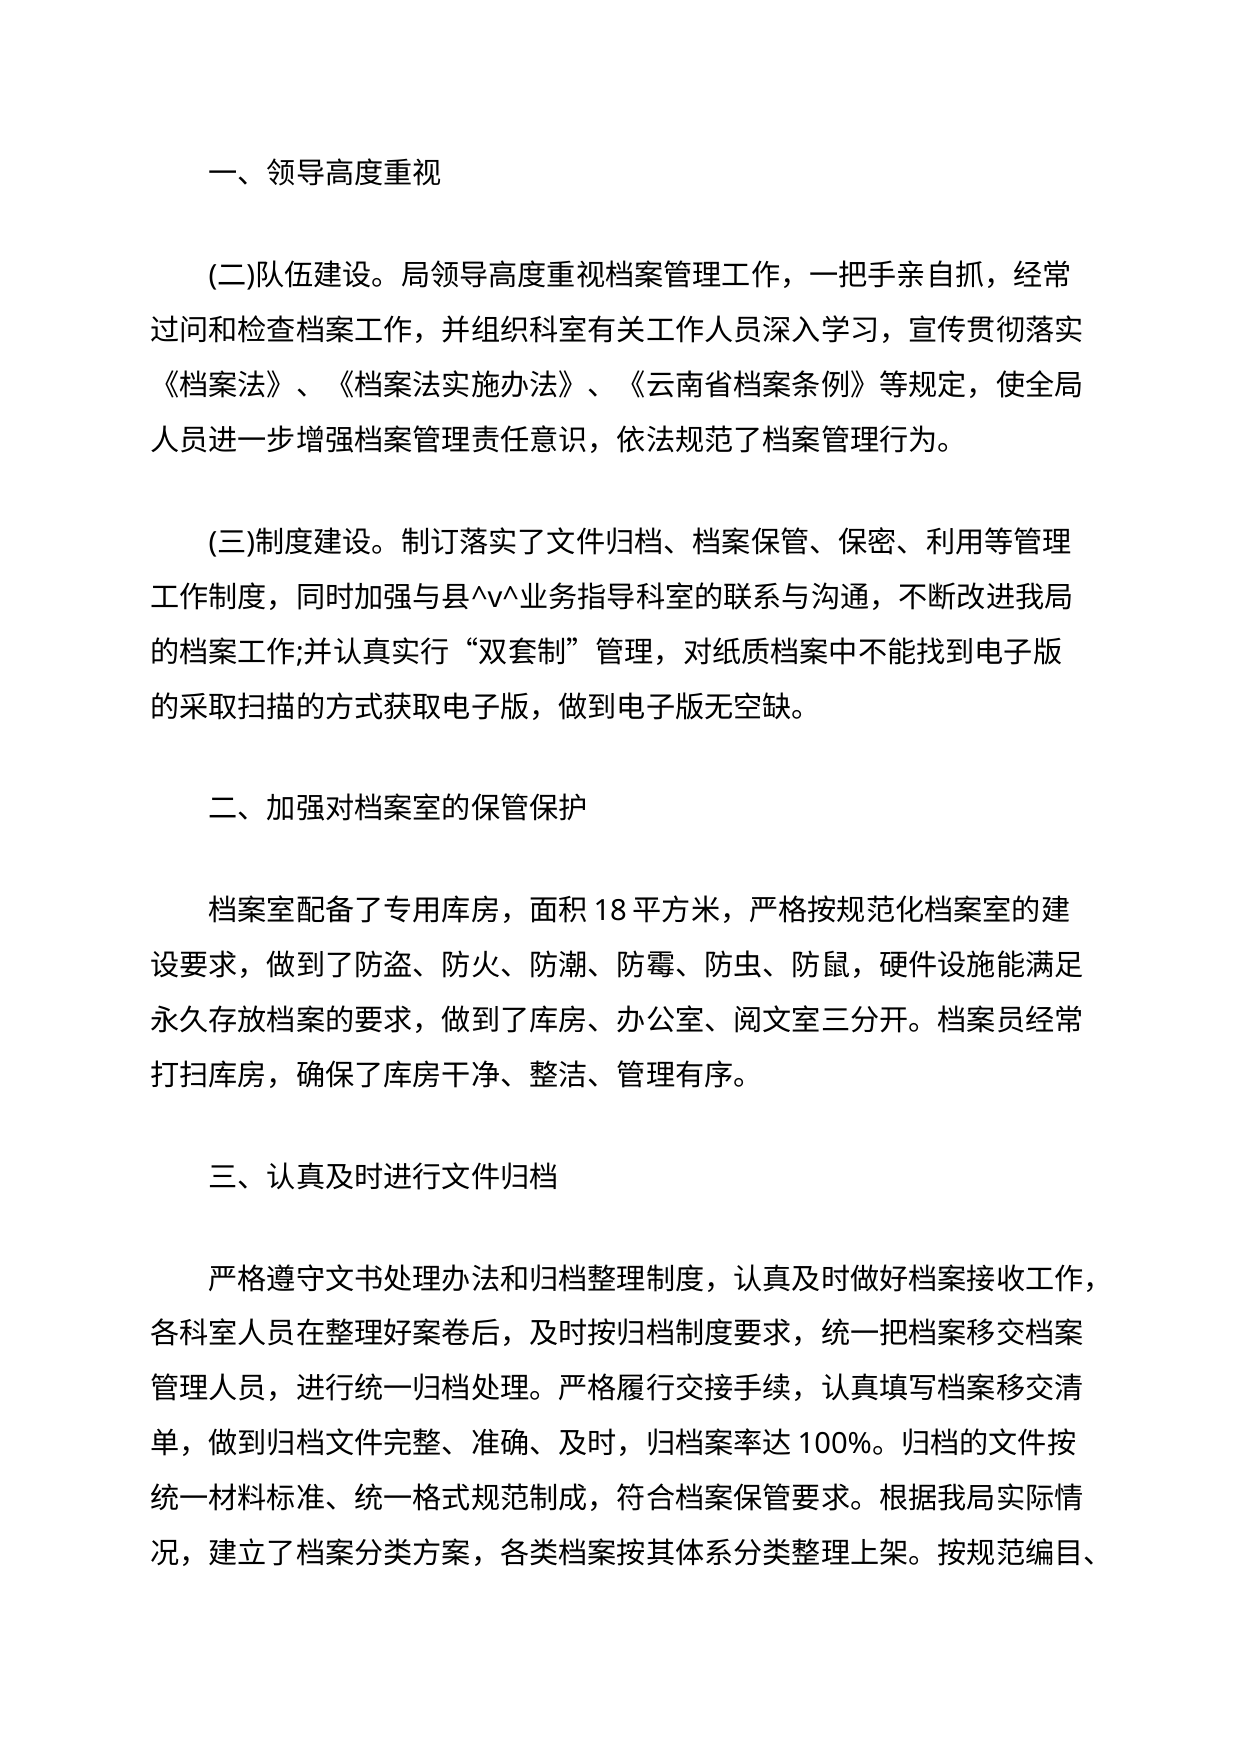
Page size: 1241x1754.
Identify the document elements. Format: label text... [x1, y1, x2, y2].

text 一、领导高度重视 [150, 150, 1090, 192]
text 三、认真及时进行文件归档 [150, 1153, 1090, 1196]
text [150, 1255, 1090, 1572]
text 二、加强对档案室的保管保护 [150, 785, 1090, 827]
text (二)队伍建设。局领导高度重视档案管理工作，一把手亲自抓，经常过问和检查档案工作，并组织科室有关工作人员深入学习，宣传贯彻落实《档案法》、《档案法实施办法》、《云南省档案条例》等规定，使全局人员进一步增强档案管理责任意识，依法规范了档案管理行为。 [150, 252, 1090, 459]
text (三)制度建设。制订落实了文件归档、档案保管、保密、利用等管理工作制度，同时加强与县^v^业务指导科室的联系与沟通，不断改进我局的档案工作;并认真实行“双套制”管理，对纸质档案中不能找到电子版的采取扫描的方式获取电子版，做到电子版无空缺。 [150, 518, 1090, 726]
text 档案室配备了专用库房，面积18平方米，严格按规范化档案室的建设要求，做到了防盗、防火、防潮、防霉、防虫、防鼠，硬件设施能满足永久存放档案的要求，做到了库房、办公室、阅文室三分开。档案员经常打扫库房，确保了库房干净、整洁、管理有序。 [150, 887, 1090, 1094]
